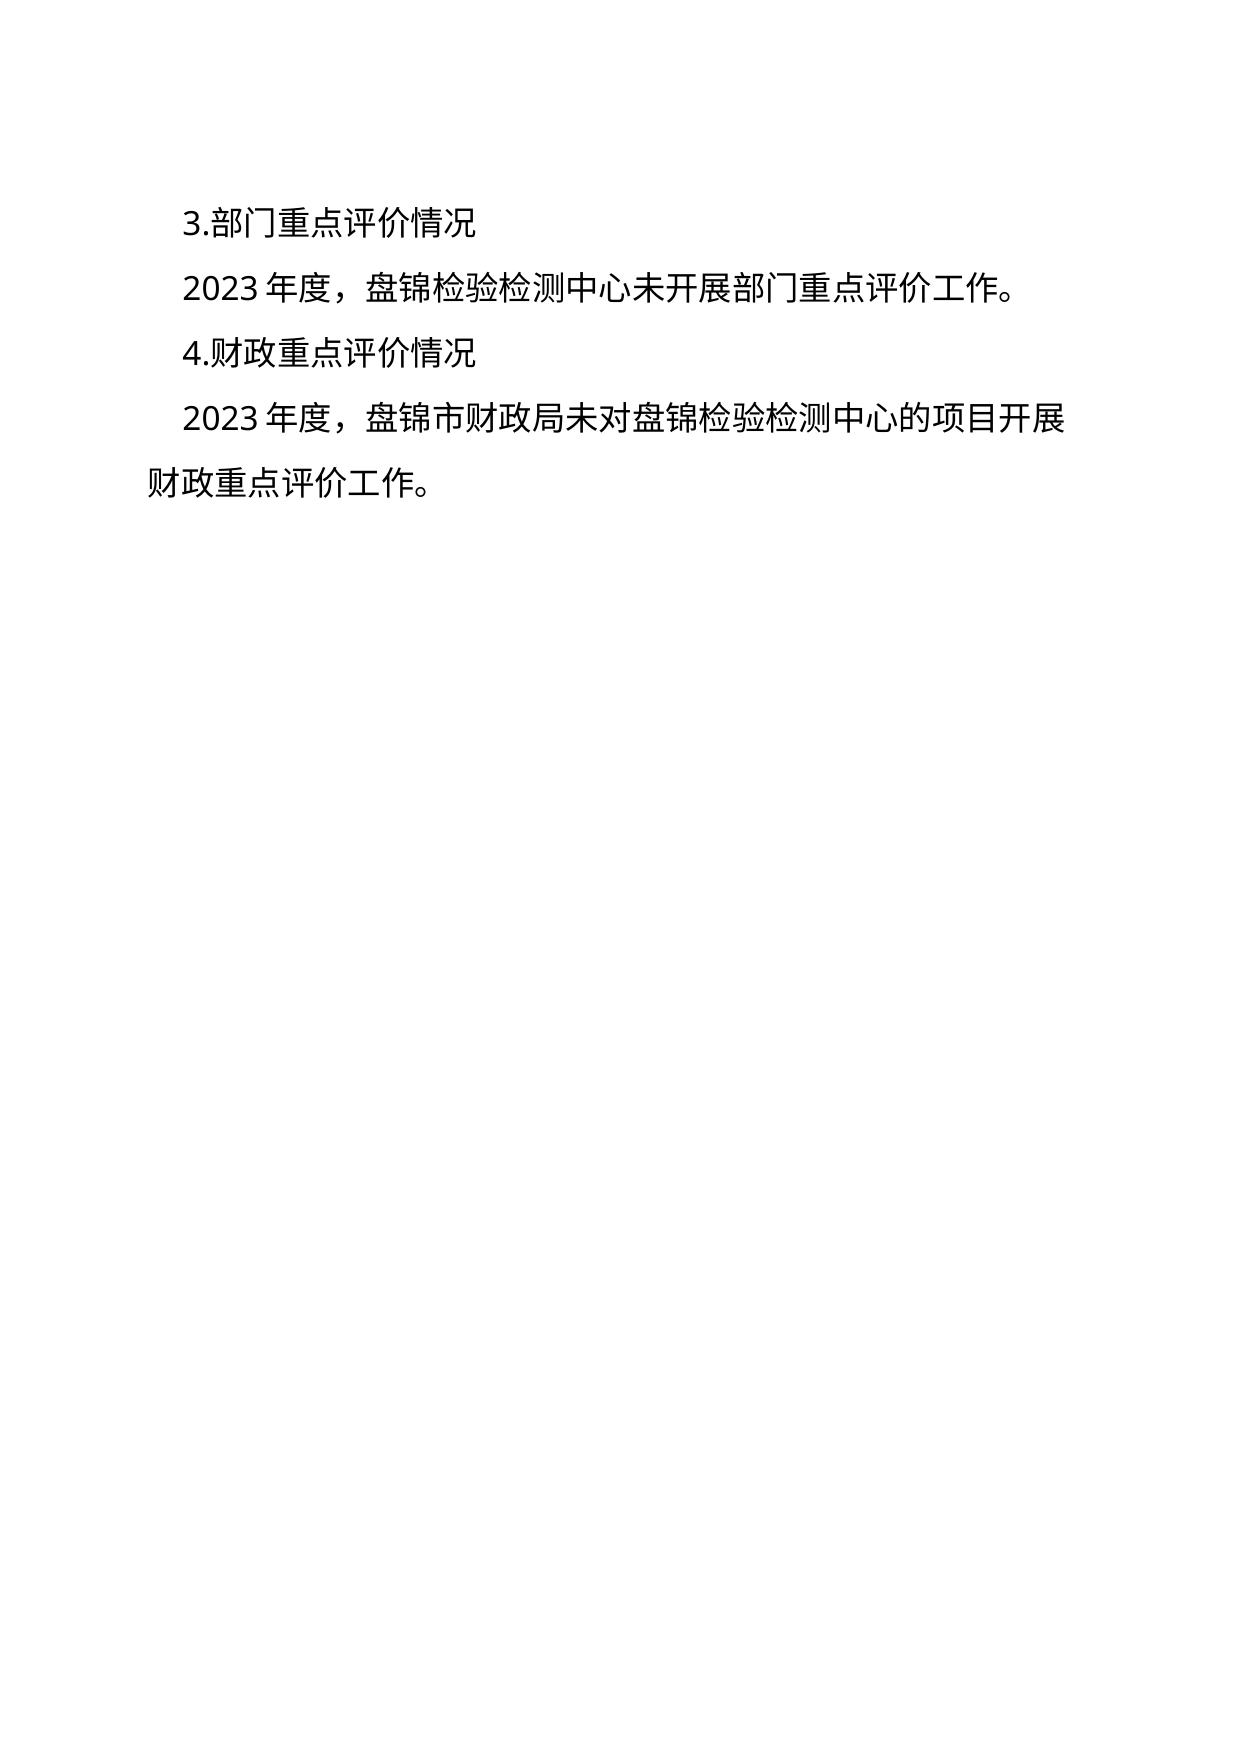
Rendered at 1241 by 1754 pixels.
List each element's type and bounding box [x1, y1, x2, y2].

text [148, 188, 1093, 513]
